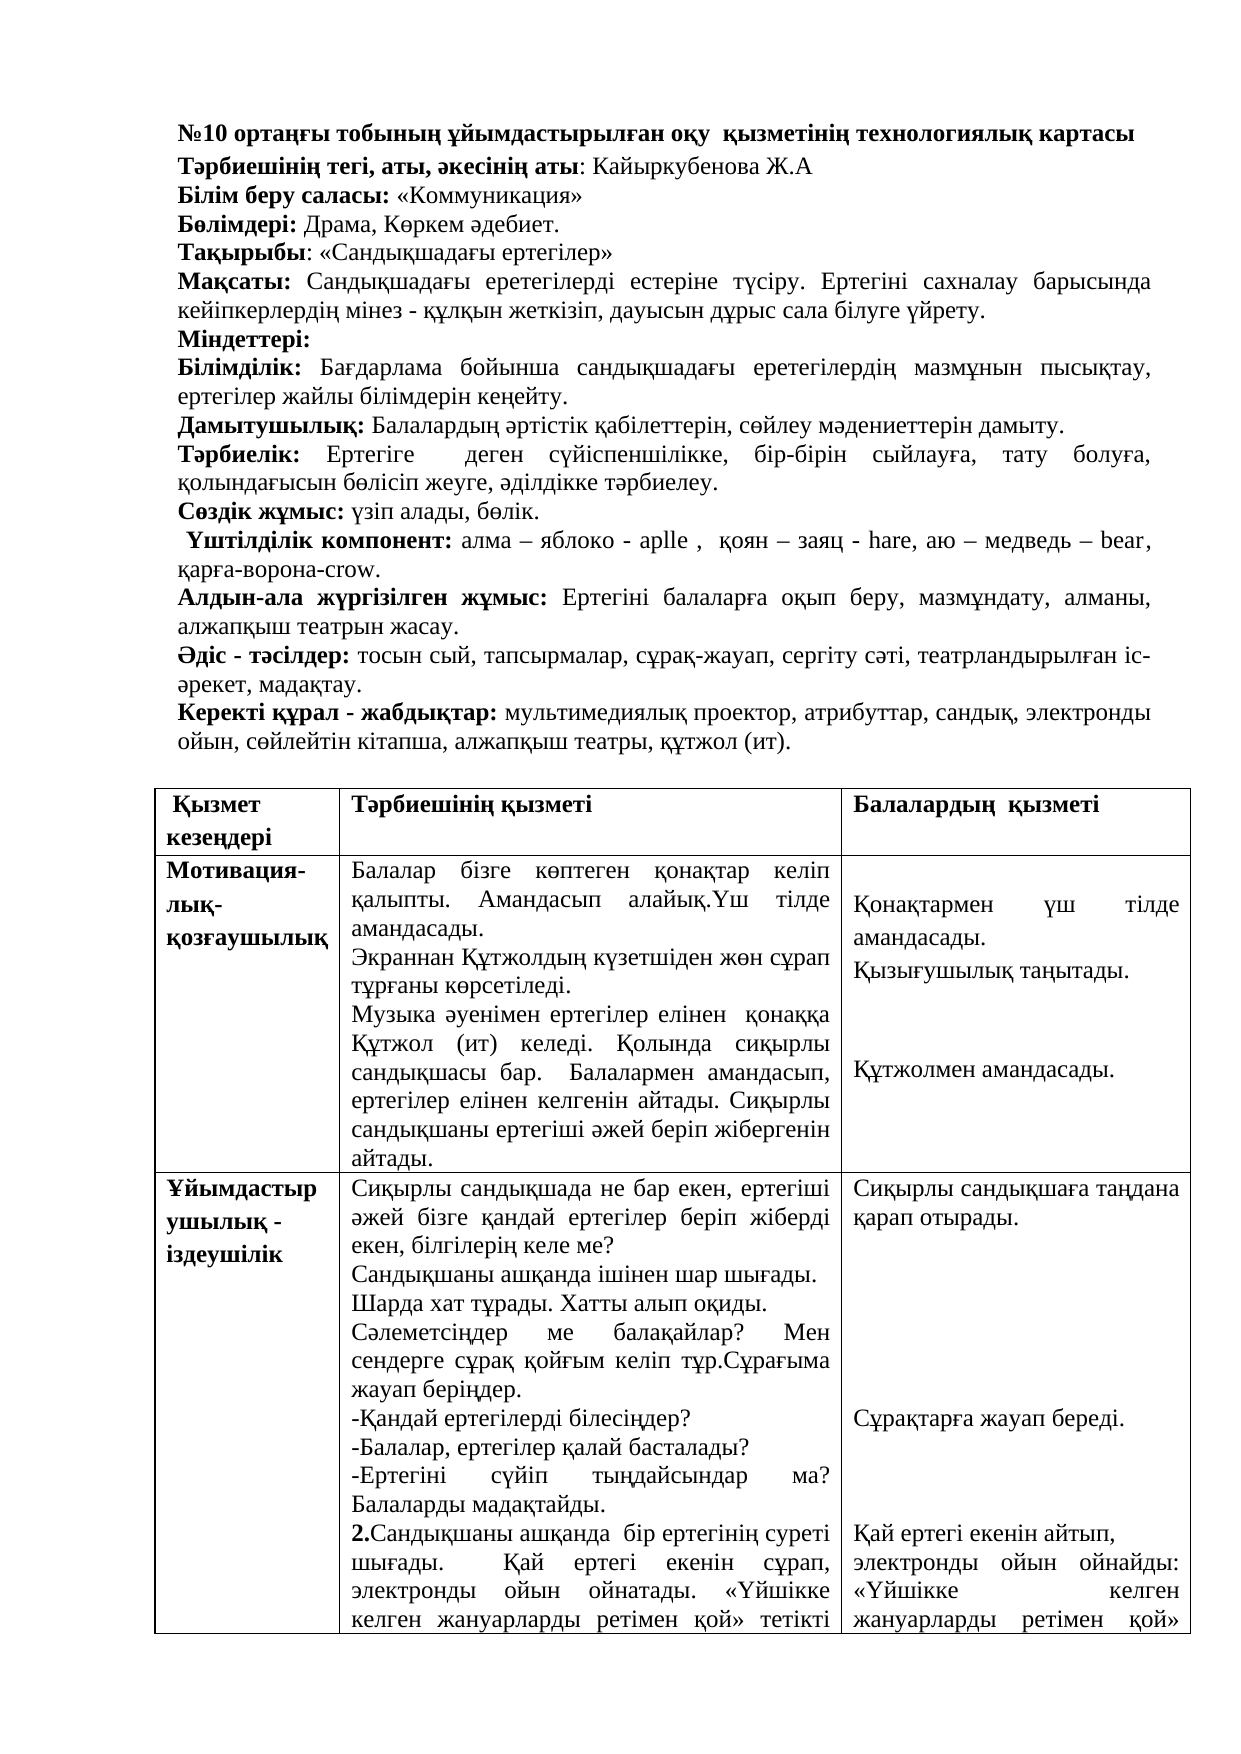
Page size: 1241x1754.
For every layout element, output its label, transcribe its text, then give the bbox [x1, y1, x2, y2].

table_header Балалардың қызметі [842, 789, 1190, 854]
text Сөздік жұмыс: үзіп алады, бөлік. [177, 496, 1152, 525]
text Керекті құрал - жабдықтар: мультимедиялық проектор, атрибуттар, сандық, электронды ойын, сөйлейтін кітапша, алжапқыш театры, құтжол (ит). [177, 697, 1152, 755]
text Үштілділік компонент: алма – яблоко - aplle , қоян – заяц - hаre, аю – медведь – bear, қарға-ворона-crow. [177, 525, 1152, 582]
text Әдіс - тәсілдер: тосын сый, тапсырмалар, сұрақ-жауап, сергіту сәті, театрландырылған іс-әрекет, мадақтау. [177, 640, 1152, 697]
text Білімділік: Бағдарлама бойынша сандықшадағы еретегілердің мазмұнын пысықтау, ертегілер жайлы білімдерін кеңейту. [177, 352, 1152, 410]
text Мақсаты: Сандықшадағы еретегілерді естеріне түсіру. Ертегіні сахналау барысында кейіпкерлердің мінез - құлқын жеткізіп, дауысын дұрыс сала білуге үйрету. [177, 266, 1152, 324]
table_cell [156, 1173, 339, 1633]
text Дамытушылық: Балалардың әртістік қабілеттерін, сөйлеу мәдениеттерін дамыту. [177, 410, 1152, 439]
table_header Тәрбиешінің қызметі [340, 789, 841, 854]
table_cell Балалар бізге көптеген қонақтар келіп қалыпты. Амандасып алайық.Үш тілде амандасады. Экраннан Құтжолдың күзетшіден жөн сұрап тұрғаны көрсетіледі. Музыка әуенімен ертегілер елінен қонаққа Құтжол (ит) келеді. Қолында сиқырлы сандықшасы бар. Балалармен амандасып, ертегілер елінен келгенін айтады. Сиқырлы сандықшаны ертегіші әжей беріп жібергенін айтады. [340, 856, 841, 1172]
text №10 ортаңғы тобының ұйымдастырылған оқу қызметінің технологиялық картасы [177, 118, 1152, 147]
text Тәрбиешінің тегі, аты, әкесінің аты: Кайыркубенова Ж.А [177, 151, 1152, 180]
table_cell Мотивация- лық- қозғаушылық [156, 856, 339, 1172]
table_header Қызмет кезеңдері [156, 789, 339, 854]
text Тәрбиелік: Ертегіге деген сүйіспеншілікке, бір-бірін сыйлауға, тату болуға, қолындағысын бөлісіп жеуге, әділдікке тәрбиелеу. [177, 439, 1152, 496]
table_cell Қонақтармен үш тілде амандасады. Қызығушылық таңытады. Құтжолмен амандасады. [842, 856, 1190, 1172]
text Бөлімдері: Драма, Көркем әдебиет. [177, 209, 1152, 237]
text Білім беру саласы: «Коммуникация» [177, 180, 1152, 209]
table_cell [340, 1173, 841, 1633]
text Алдын-ала жүргізілген жұмыс: Ертегіні балаларға оқып беру, мазмұндату, алманы, алжапқыш театрын жасау. [177, 582, 1152, 640]
text Тақырыбы: «Сандықшадағы ертегілер» [177, 237, 1152, 266]
text Міндеттері: [177, 324, 1152, 352]
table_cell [842, 1173, 1190, 1633]
